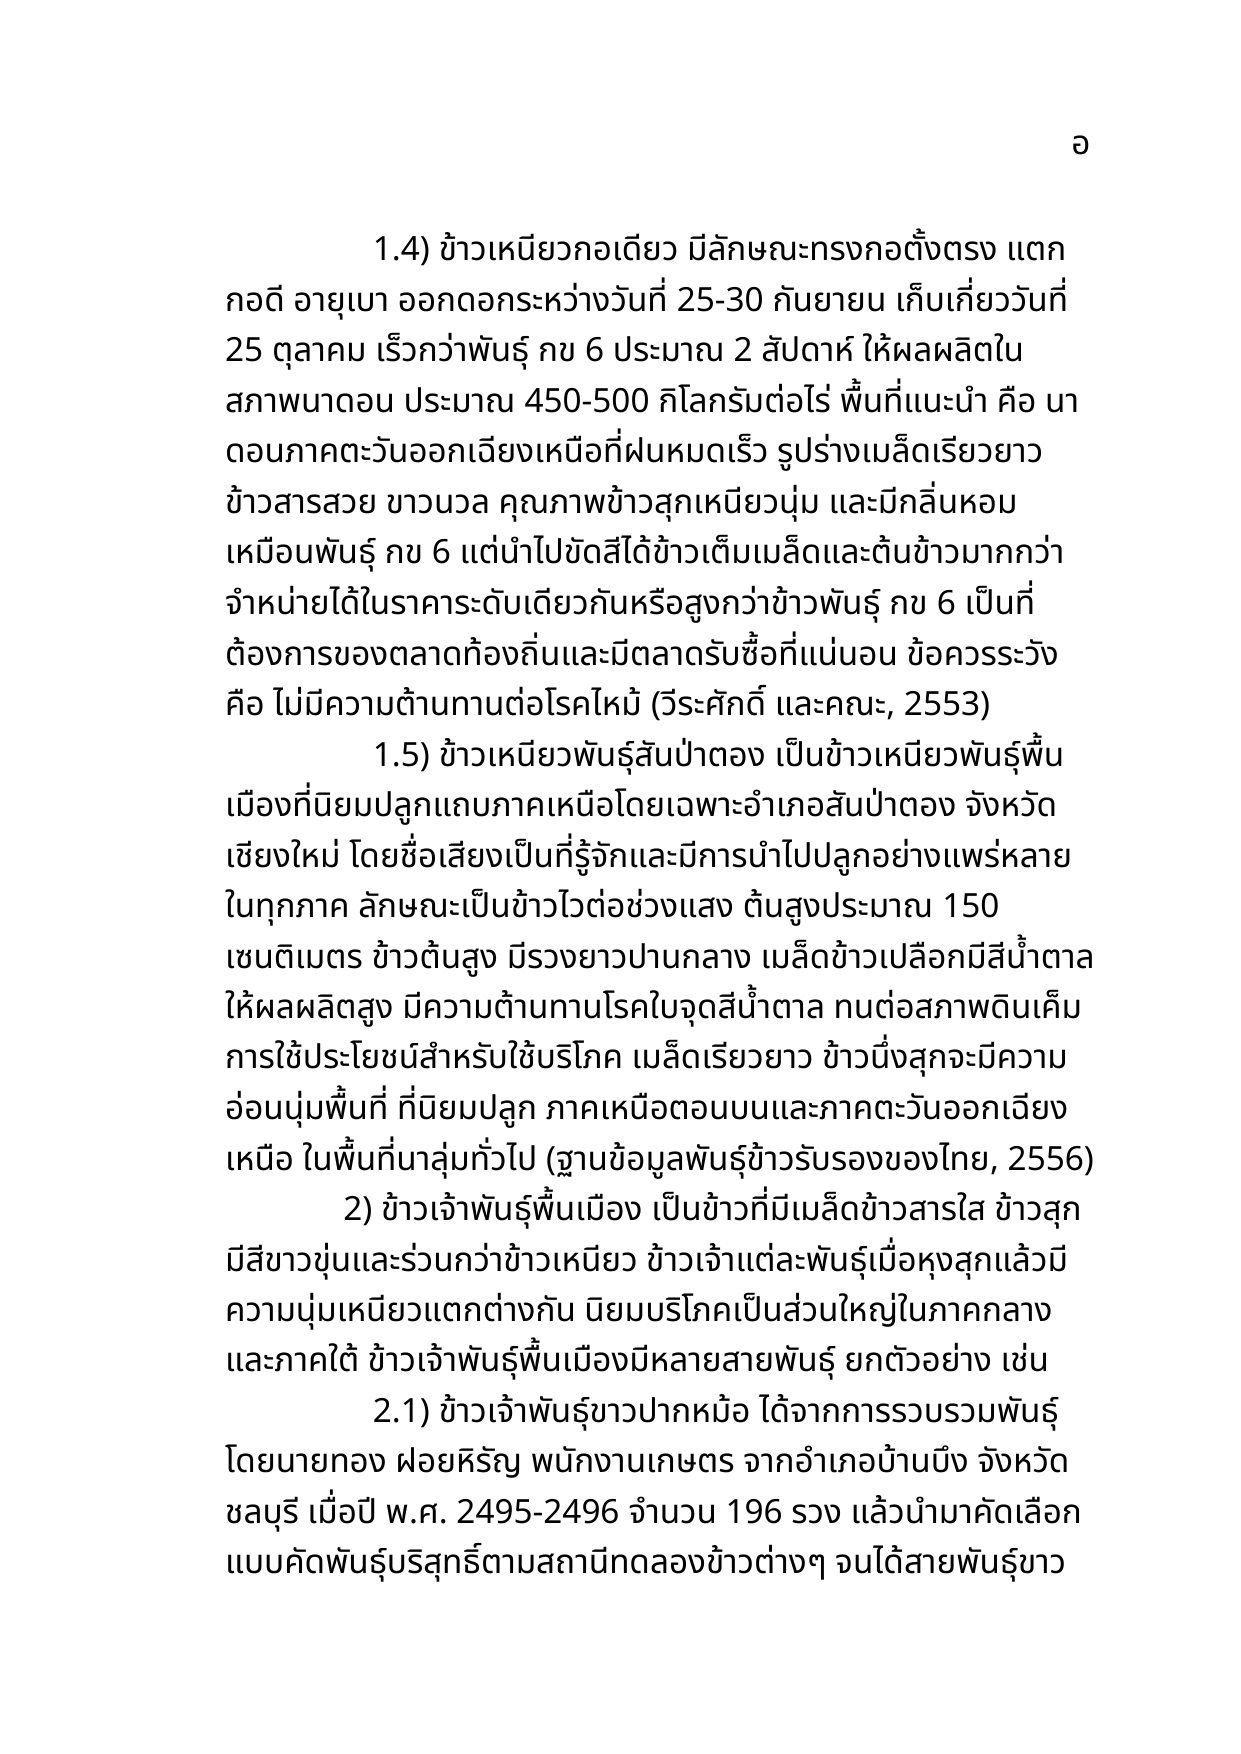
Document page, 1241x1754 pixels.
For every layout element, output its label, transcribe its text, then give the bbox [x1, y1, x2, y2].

text 1.4) ข้าวเหนียวกอเดียว มีลักษณะทรงกอตั้งตรง แตกกอดี อายุเบา ออกดอกระหว่างวันที่ 25-30 กันยายน เก็บเกี่ยววันที่ 25 ตุลาคม เร็วกว่าพันธุ์ กข 6 ประมาณ 2 สัปดาห์ ให้ผลผลิตในสภาพนาดอน ประมาณ 450-500 กิโลกรัมต่อไร่ พื้นที่แนะนำ คือ นาดอนภาคตะวันออกเฉียงเหนือที่ฝนหมดเร็ว รูปร่างเมล็ดเรียวยาว ข้าวสารสวย ขาวนวล คุณภาพข้าวสุกเหนียวนุ่ม และมีกลิ่นหอมเหมือนพันธุ์ กข 6 แต่นำไปขัดสีได้ข้าวเต็มเมล็ดและต้นข้าวมากกว่า จำหน่ายได้ในราคาระดับเดียวกันหรือสูงกว่าข้าวพันธุ์ กข 6 เป็นที่ต้องการของตลาดท้องถิ่นและมีตลาดรับซื้อที่แน่นอน ข้อควรระวัง คือ ไม่มีความต้านทานต่อโรคไหม้ (วีระศักดิ์ และคณะ, 2553) [225, 225, 1095, 731]
text 2) ข้าวเจ้าพันธุ์พื้นเมือง เป็นข้าวที่มีเมล็ดข้าวสารใส ข้าวสุกมีสีขาวขุ่นและร่วนกว่าข้าวเหนียว ข้าวเจ้าแต่ละพันธุ์เมื่อหุงสุกแล้วมีความนุ่มเหนียวแตกต่างกัน นิยมบริโภคเป็นส่วนใหญ่ในภาคกลางและภาคใต้ ข้าวเจ้าพันธุ์พื้นเมืองมีหลายสายพันธุ์ ยกตัวอย่าง เช่น [225, 1185, 1090, 1387]
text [225, 1387, 1090, 1589]
text 1.5) ข้าวเหนียวพันธุ์สันป่าตอง เป็นข้าวเหนียวพันธุ์พื้นเมืองที่นิยมปลูกแถบภาคเหนือโดยเฉพาะอำเภอสันป่าตอง จังหวัดเชียงใหม่ โดยชื่อเสียงเป็นที่รู้จักและมีการนำไปปลูกอย่างแพร่หลายในทุกภาค ลักษณะเป็นข้าวไวต่อช่วงแสง ต้นสูงประมาณ 150 เซนติเมตร ข้าวต้นสูง มีรวงยาวปานกลาง เมล็ดข้าวเปลือกมีสีน้ำตาล ให้ผลผลิตสูง มีความต้านทานโรคใบจุดสีน้ำตาล ทนต่อสภาพดินเค็ม การใช้ประโยชน์สำหรับใช้บริโภค เมล็ดเรียวยาว ข้าวนึ่งสุกจะมีความอ่อนนุ่มพื้นที่ ที่นิยมปลูก ภาคเหนือตอนบนและภาคตะวันออกเฉียงเหนือ ในพื้นที่นาลุ่มทั่วไป (ฐานข้อมูลพันธุ์ข้าวรับรองของไทย, 2556) [225, 731, 1095, 1185]
